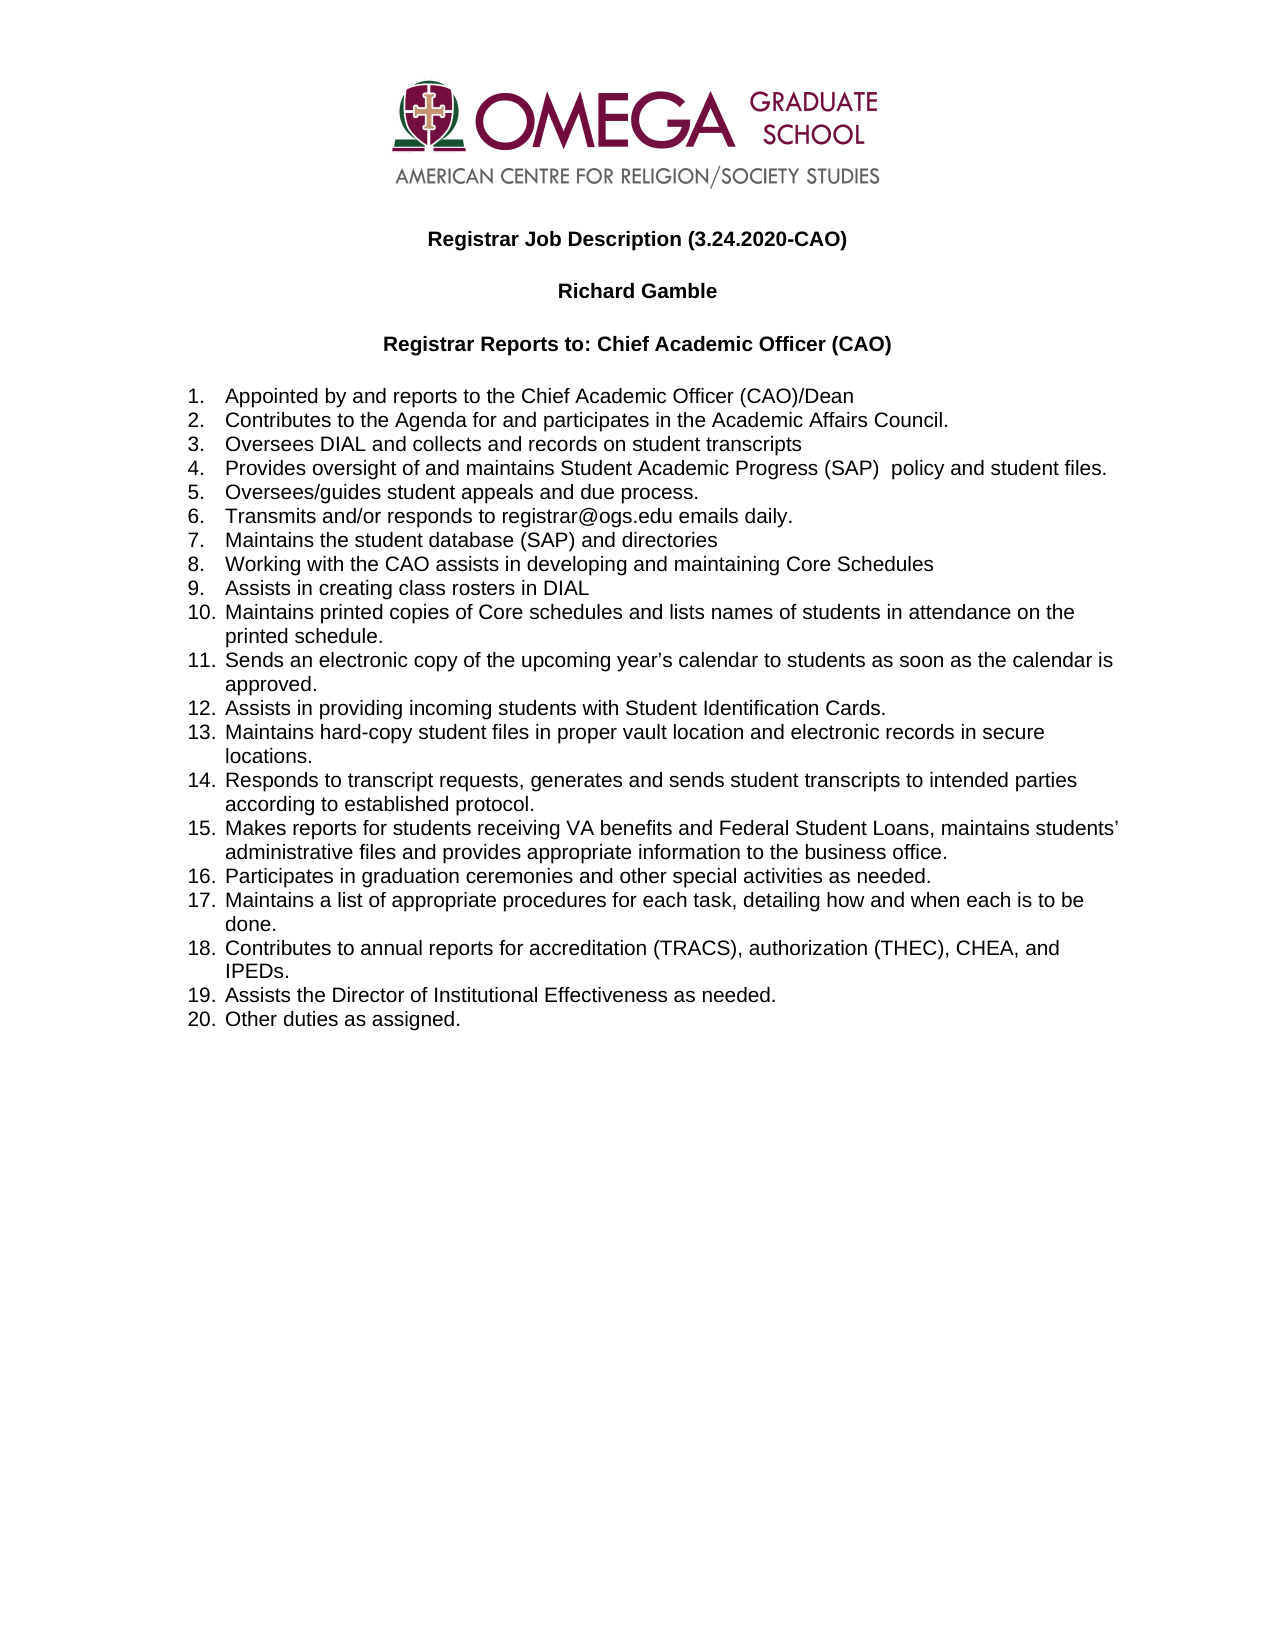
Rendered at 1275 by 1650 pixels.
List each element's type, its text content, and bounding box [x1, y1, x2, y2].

list Contributes to annual reports for accreditation (TRACS), authorization (THEC), CHEA, and IPEDs. [187, 935, 1125, 983]
list Sends an electronic copy of the upcoming year’s calendar to students as soon as the calendar is approved. [187, 648, 1125, 696]
list Maintains hard-copy student files in proper vault location and electronic records in secure locations. [187, 720, 1125, 768]
list Oversees/guides student appeals and due process. [187, 480, 1125, 504]
list Contributes to the Agenda for and participates in the Academic Affairs Council. [187, 408, 1125, 432]
list Maintains the student database (SAP) and directories [187, 528, 1125, 552]
list Assists in providing incoming students with Student Identification Cards. [187, 696, 1125, 720]
list Maintains a list of appropriate procedures for each task, detailing how and when each is to be done. [187, 887, 1125, 935]
list Working with the CAO assists in developing and maintaining Core Schedules [187, 552, 1125, 576]
list Other duties as assigned. [187, 1007, 1125, 1031]
list Appointed by and reports to the Chief Academic Officer (CAO)/Dean [187, 384, 1125, 408]
list Makes reports for students receiving VA benefits and Federal Student Loans, maintains students’ administrative files and provides appropriate information to the business office. [187, 816, 1125, 863]
text Registrar Job Description (3.24.2020-CAO) [150, 227, 1125, 251]
text Richard Gamble [150, 279, 1125, 303]
list Oversees DIAL and collects and records on student transcripts [187, 432, 1125, 456]
list Assists the Director of Institutional Effectiveness as needed. [187, 983, 1125, 1007]
list Transmits and/or responds to registrar@ogs.edu emails daily. [187, 504, 1125, 528]
list Responds to transcript requests, generates and sends student transcripts to intended parties according to established protocol. [187, 768, 1125, 816]
text Registrar Reports to: Chief Academic Officer (CAO) [150, 332, 1125, 356]
picture [382, 75, 894, 198]
list Participates in graduation ceremonies and other special activities as needed. [187, 863, 1125, 887]
list Assists in creating class rosters in DIAL [187, 576, 1125, 600]
list Maintains printed copies of Core schedules and lists names of students in attendance on the printed schedule. [187, 600, 1125, 648]
list Provides oversight of and maintains Student Academic Progress (SAP) policy and student files. [187, 456, 1125, 480]
